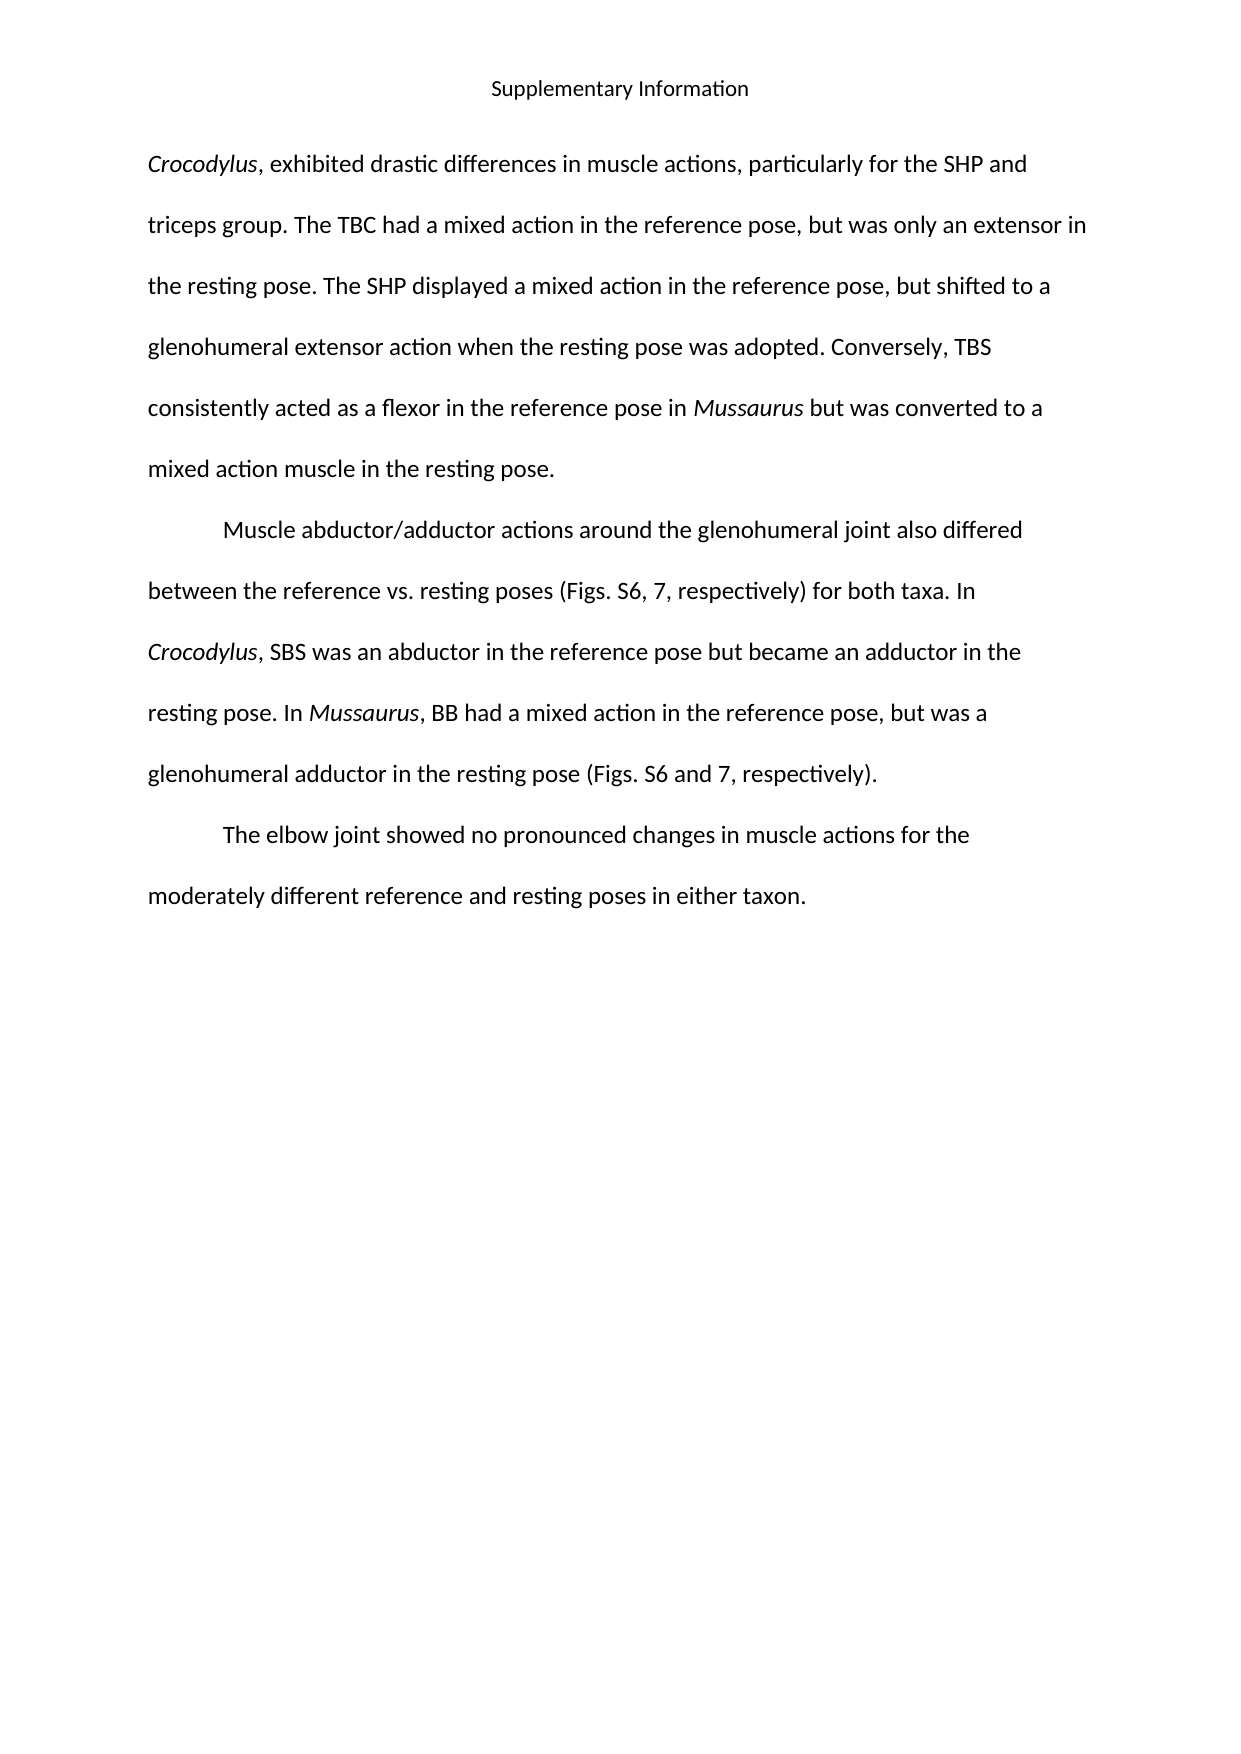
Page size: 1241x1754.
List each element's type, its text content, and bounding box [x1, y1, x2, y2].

text Muscle abductor/adductor actions around the glenohumeral joint also differed between the reference vs. resting poses (Figs. S6, 7, respectively) for both taxa. In Crocodylus, SBS was an abductor in the reference pose but became an adductor in the resting pose. In Mussaurus, BB had a mixed action in the reference pose, but was a glenohumeral adductor in the resting pose (Figs. S6 and 7, respectively). [148, 514, 1092, 789]
text The elbow joint showed no pronounced changes in muscle actions for the moderately different reference and resting poses in either taxon. [148, 819, 1092, 911]
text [148, 148, 1092, 483]
